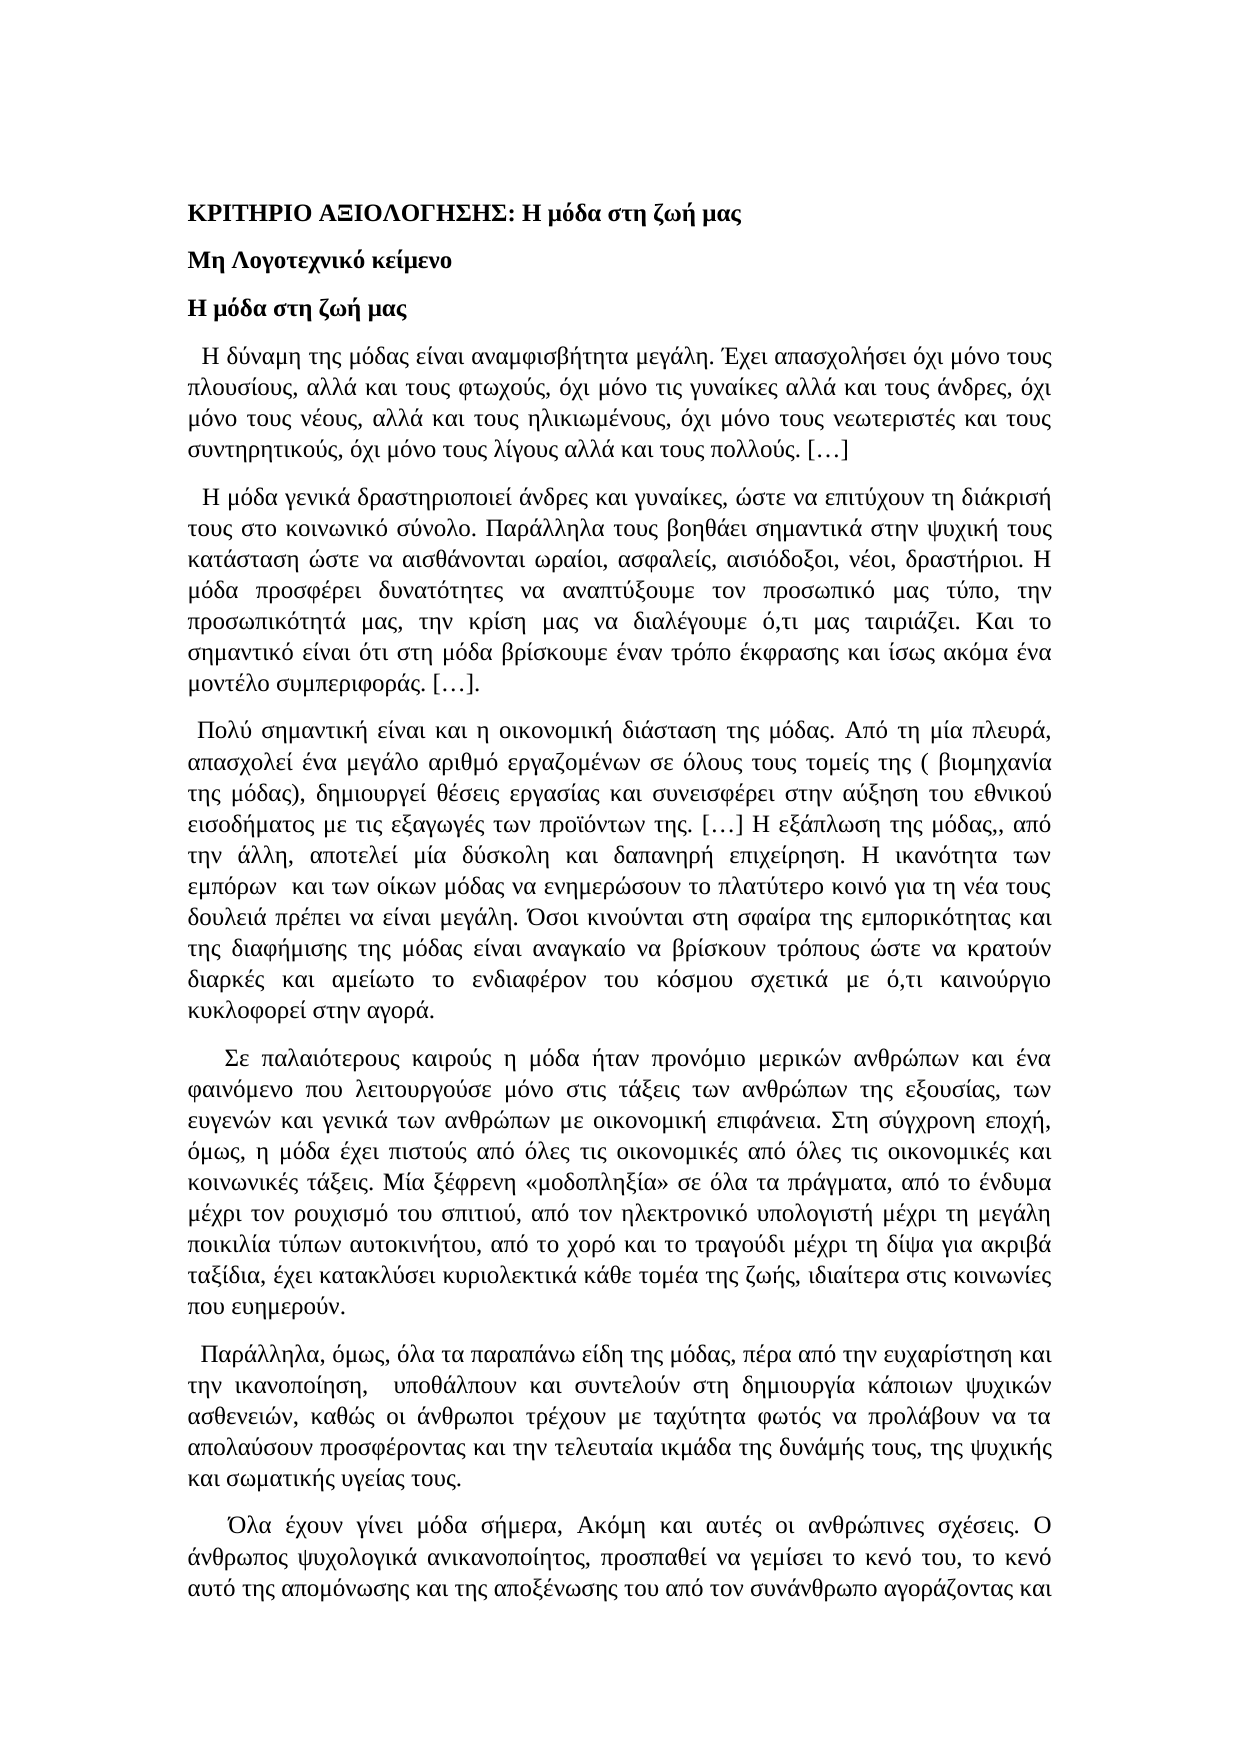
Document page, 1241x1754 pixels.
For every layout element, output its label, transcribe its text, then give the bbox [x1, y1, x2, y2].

text Μη Λογοτεχνικό κείμενο [187, 245, 1053, 274]
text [187, 1511, 1053, 1601]
text ΚΡΙΤΗΡΙΟ ΑΞΙΟΛΟΓΗΣΗΣ: Η μόδα στη ζωή μας [187, 198, 1053, 226]
text Η μόδα γενικά δραστηριοποιεί άνδρες και γυναίκες, ώστε να επιτύχουν τη διάκρισή τους στο κοινωνικό σύνολο. Παράλληλα τους βοηθάει σημαντικά στην ψυχική τους κατάσταση ώστε να αισθάνονται ωραίοι, ασφαλείς, αισιόδοξοι, νέοι, δραστήριοι. Η μόδα προσφέρει δυνατότητες να αναπτύξουμε τον προσωπικό μας τύπο, την προσωπικότητά μας, την κρίση μας να διαλέγουμε ό,τι μας ταιριάζει. Και το σημαντικό είναι ότι στη μόδα βρίσκουμε έναν τρόπο έκφρασης και ίσως ακόμα ένα μοντέλο συμπεριφοράς. […]. [187, 482, 1053, 697]
text Παράλληλα, όμως, όλα τα παραπάνω είδη της μόδας, πέρα από την ευχαρίστηση και την ικανοποίηση, υποθάλπουν και συντελούν στη δημιουργία κάποιων ψυχικών ασθενειών, καθώς οι άνθρωποι τρέχουν με ταχύτητα φωτός να προλάβουν να τα απολαύσουν προσφέροντας και την τελευταία ικμάδα της δυνάμής τους, της ψυχικής και σωματικής υγείας τους. [187, 1339, 1053, 1492]
text Πολύ σημαντική είναι και η οικονομική διάσταση της μόδας. Από τη μία πλευρά, απασχολεί ένα μεγάλο αριθμό εργαζομένων σε όλους τους τομείς της ( βιομηχανία της μόδας), δημιουργεί θέσεις εργασίας και συνεισφέρει στην αύξηση του εθνικού εισοδήματος με τις εξαγωγές των προϊόντων της. […] Η εξάπλωση της μόδας,, από την άλλη, αποτελεί μία δύσκολη και δαπανηρή επιχείρηση. Η ικανότητα των εμπόρων και των οίκων μόδας να ενημερώσουν το πλατύτερο κοινό για τη νέα τους δουλειά πρέπει να είναι μεγάλη. Όσοι κινούνται στη σφαίρα της εμπορικότητας και της διαφήμισης της μόδας είναι αναγκαίο να βρίσκουν τρόπους ώστε να κρατούν διαρκές και αμείωτο το ενδιαφέρον του κόσμου σχετικά με ό,τι καινούργιο κυκλοφορεί στην αγορά. [187, 716, 1053, 1024]
text Η μόδα στη ζωή μας [187, 293, 1053, 322]
text Σε παλαιότερους καιρούς η μόδα ήταν προνόμιο μερικών ανθρώπων και ένα φαινόμενο που λειτουργούσε μόνο στις τάξεις των ανθρώπων της εξουσίας, των ευγενών και γενικά των ανθρώπων με οικονομική επιφάνεια. Στη σύγχρονη εποχή, όμως, η μόδα έχει πιστούς από όλες τις οικονομικές από όλες τις οικονομικές και κοινωνικές τάξεις. Μία ξέφρενη «μοδοπληξία» σε όλα τα πράγματα, από το ένδυμα μέχρι τον ρουχισμό του σπιτιού, από τον ηλεκτρονικό υπολογιστή μέχρι τη μεγάλη ποικιλία τύπων αυτοκινήτου, από το χορό και το τραγούδι μέχρι τη δίψα για ακριβά ταξίδια, έχει κατακλύσει κυριολεκτικά κάθε τομέα της ζωής, ιδιαίτερα στις κοινωνίες που ευημερούν. [187, 1043, 1053, 1320]
text Η δύναμη της μόδας είναι αναμφισβήτητα μεγάλη. Έχει απασχολήσει όχι μόνο τους πλουσίους, αλλά και τους φτωχούς, όχι μόνο τις γυναίκες αλλά και τους άνδρες, όχι μόνο τους νέους, αλλά και τους ηλικιωμένους, όχι μόνο τους νεωτεριστές και τους συντηρητικούς, όχι μόνο τους λίγους αλλά και τους πολλούς. […] [187, 341, 1053, 463]
